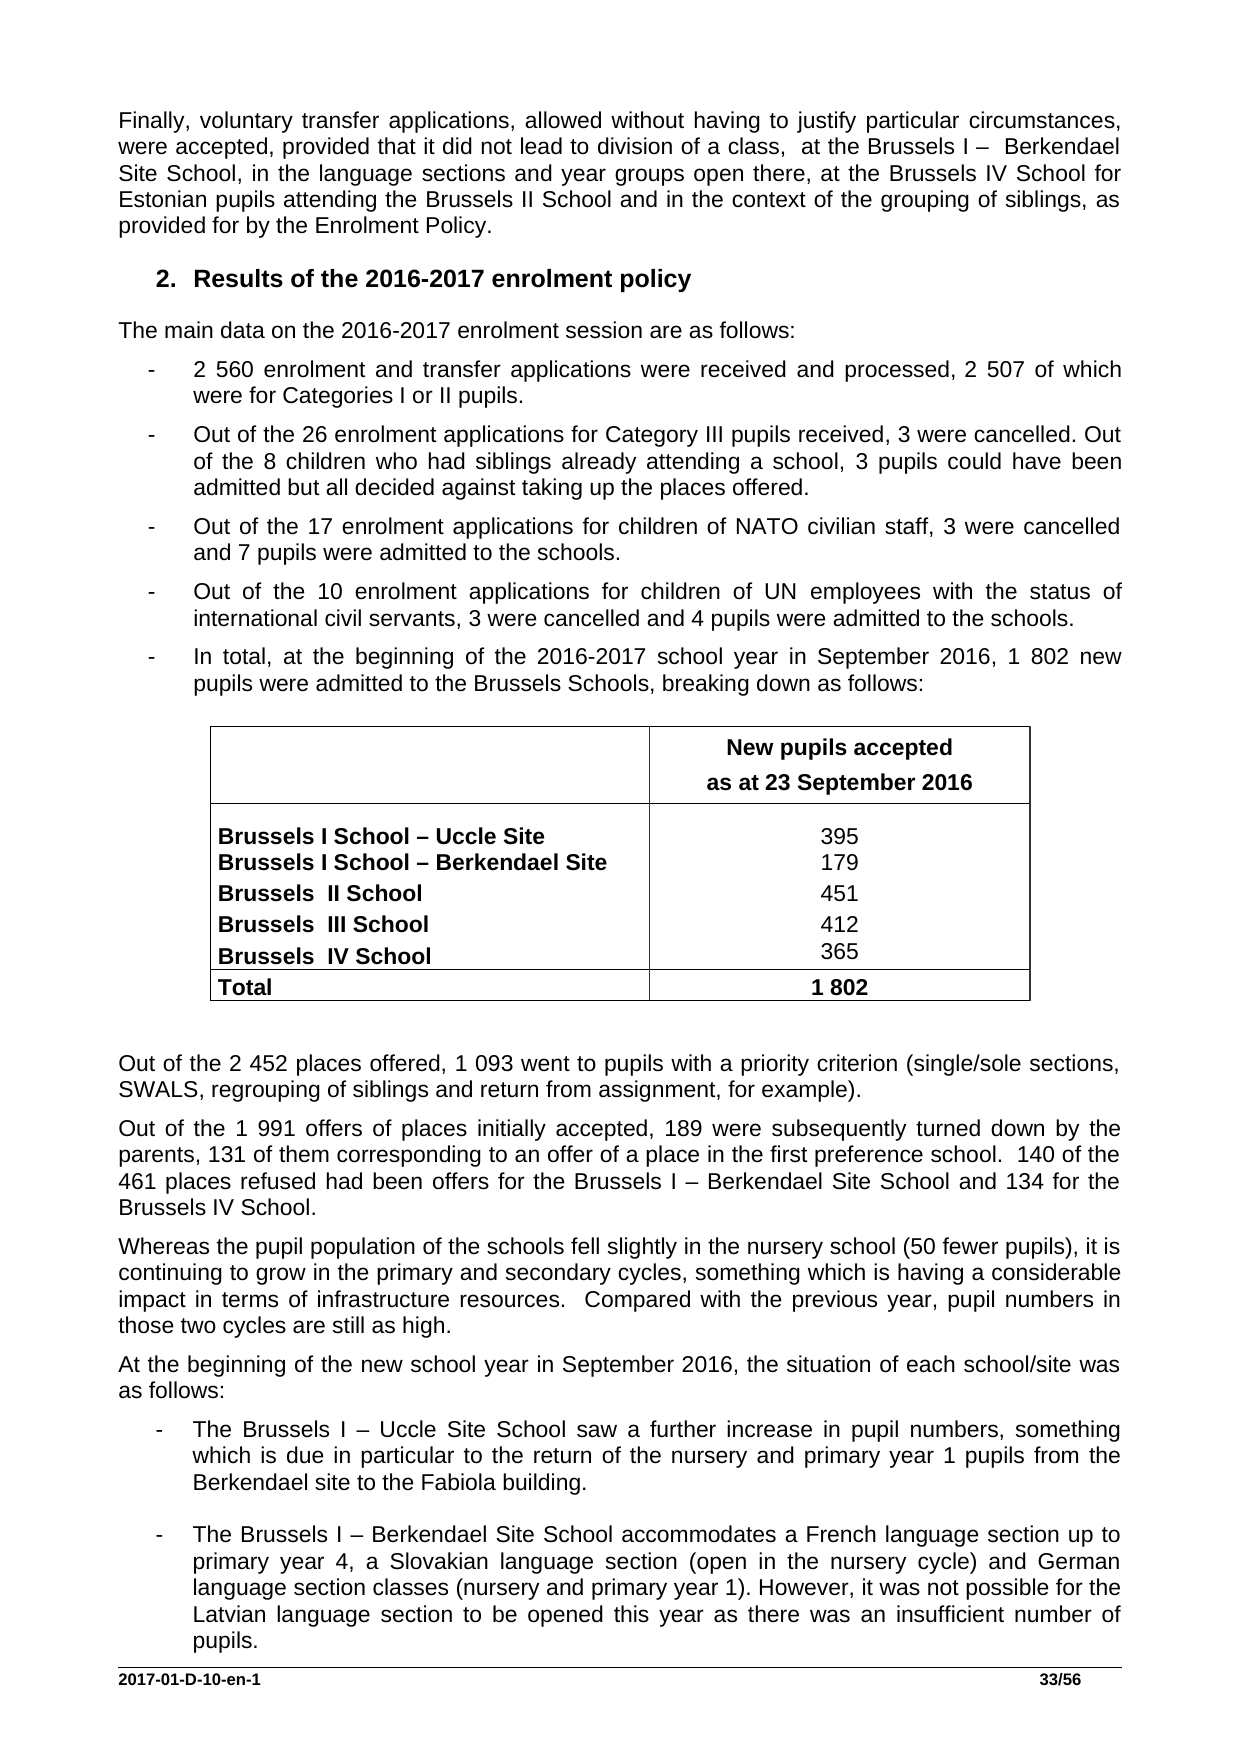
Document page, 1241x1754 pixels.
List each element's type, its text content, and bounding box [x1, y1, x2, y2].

table_cell Brussels II School [211, 875, 649, 907]
list The Brussels I – Berkendael Site School accommodates a French language section up to primary year 4, a Slovakian language section (open in the nursery cycle) and German language section classes (nursery and primary year 1). However, it was not possible for the Latvian language section to be opened this year as there was an insufficient number of pupils. [155, 1521, 1122, 1653]
table_cell Brussels III School [211, 907, 649, 938]
table_cell 395 179 [650, 804, 1029, 875]
text At the beginning of the new school year in September 2016, the situation of each school/site was as follows: [118, 1351, 1122, 1403]
table_cell 365 [650, 938, 1029, 969]
text - Out of the 26 enrolment applications for Category III pupils received, 3 were cancelled. Out of the 8 children who had siblings already attending a school, 3 pupils could have been admitted but all decided against taking up the places offered. [118, 421, 1122, 500]
table_cell 1 802 [650, 970, 1029, 1000]
table_cell Total [211, 970, 649, 1000]
text Finally, voluntary transfer applications, allowed without having to justify particular circumstances, were accepted, provided that it did not lead to division of a class, at the Brussels I – Berkendael Site School, in the language sections and year groups open there, at the Brussels IV School for Estonian pupils attending the Brussels II School and in the context of the grouping of siblings, as provided for by the Enrolment Policy. [118, 107, 1122, 238]
table_cell as at 23 September 2016 [650, 768, 1029, 802]
table_cell 451 [650, 875, 1029, 907]
text - 2 560 enrolment and transfer applications were received and processed, 2 507 of which were for Categories I or II pupils. [118, 356, 1122, 409]
table_header New pupils accepted [650, 727, 1029, 768]
table_cell Brussels IV School [211, 938, 649, 969]
table_cell 412 [650, 907, 1029, 938]
text Out of the 2 452 places offered, 1 093 went to pupils with a priority criterion (single/sole sections, SWALS, regrouping of siblings and return from assignment, for example). [118, 1050, 1122, 1102]
list Results of the 2016-2017 enrolment policy [156, 263, 1122, 292]
text - Out of the 10 enrolment applications for children of UN employees with the status of international civil servants, 3 were cancelled and 4 pupils were admitted to the schools. [120, 578, 1122, 631]
text - In total, at the beginning of the 2016-2017 school year in September 2016, 1 802 new pupils were admitted to the Brussels Schools, breaking down as follows: [118, 643, 1122, 696]
table_header [211, 727, 649, 802]
table_cell Brussels I School – Uccle Site Brussels I School – Berkendael Site [211, 804, 649, 875]
text Out of the 1 991 offers of places initially accepted, 189 were subsequently turned down by the parents, 131 of them corresponding to an offer of a place in the first preference school. 140 of the 461 places refused had been offers for the Brussels I – Berkendael Site School and 134 for the Brussels IV School. [118, 1115, 1122, 1220]
text Whereas the pupil population of the schools fell slightly in the nursery school (50 fewer pupils), it is continuing to grow in the primary and secondary cycles, something which is having a considerable impact in terms of infrastructure resources. Compared with the previous year, pupil numbers in those two cycles are still as high. [118, 1233, 1122, 1338]
text - Out of the 17 enrolment applications for children of NATO civilian staff, 3 were cancelled and 7 pupils were admitted to the schools. [120, 513, 1122, 566]
list The Brussels I – Uccle Site School saw a further increase in pupil numbers, something which is due in particular to the return of the nursery and primary year 1 pupils from the Berkendael site to the Fabiola building. [155, 1416, 1122, 1495]
text The main data on the 2016-2017 enrolment session are as follows: [118, 317, 1122, 344]
